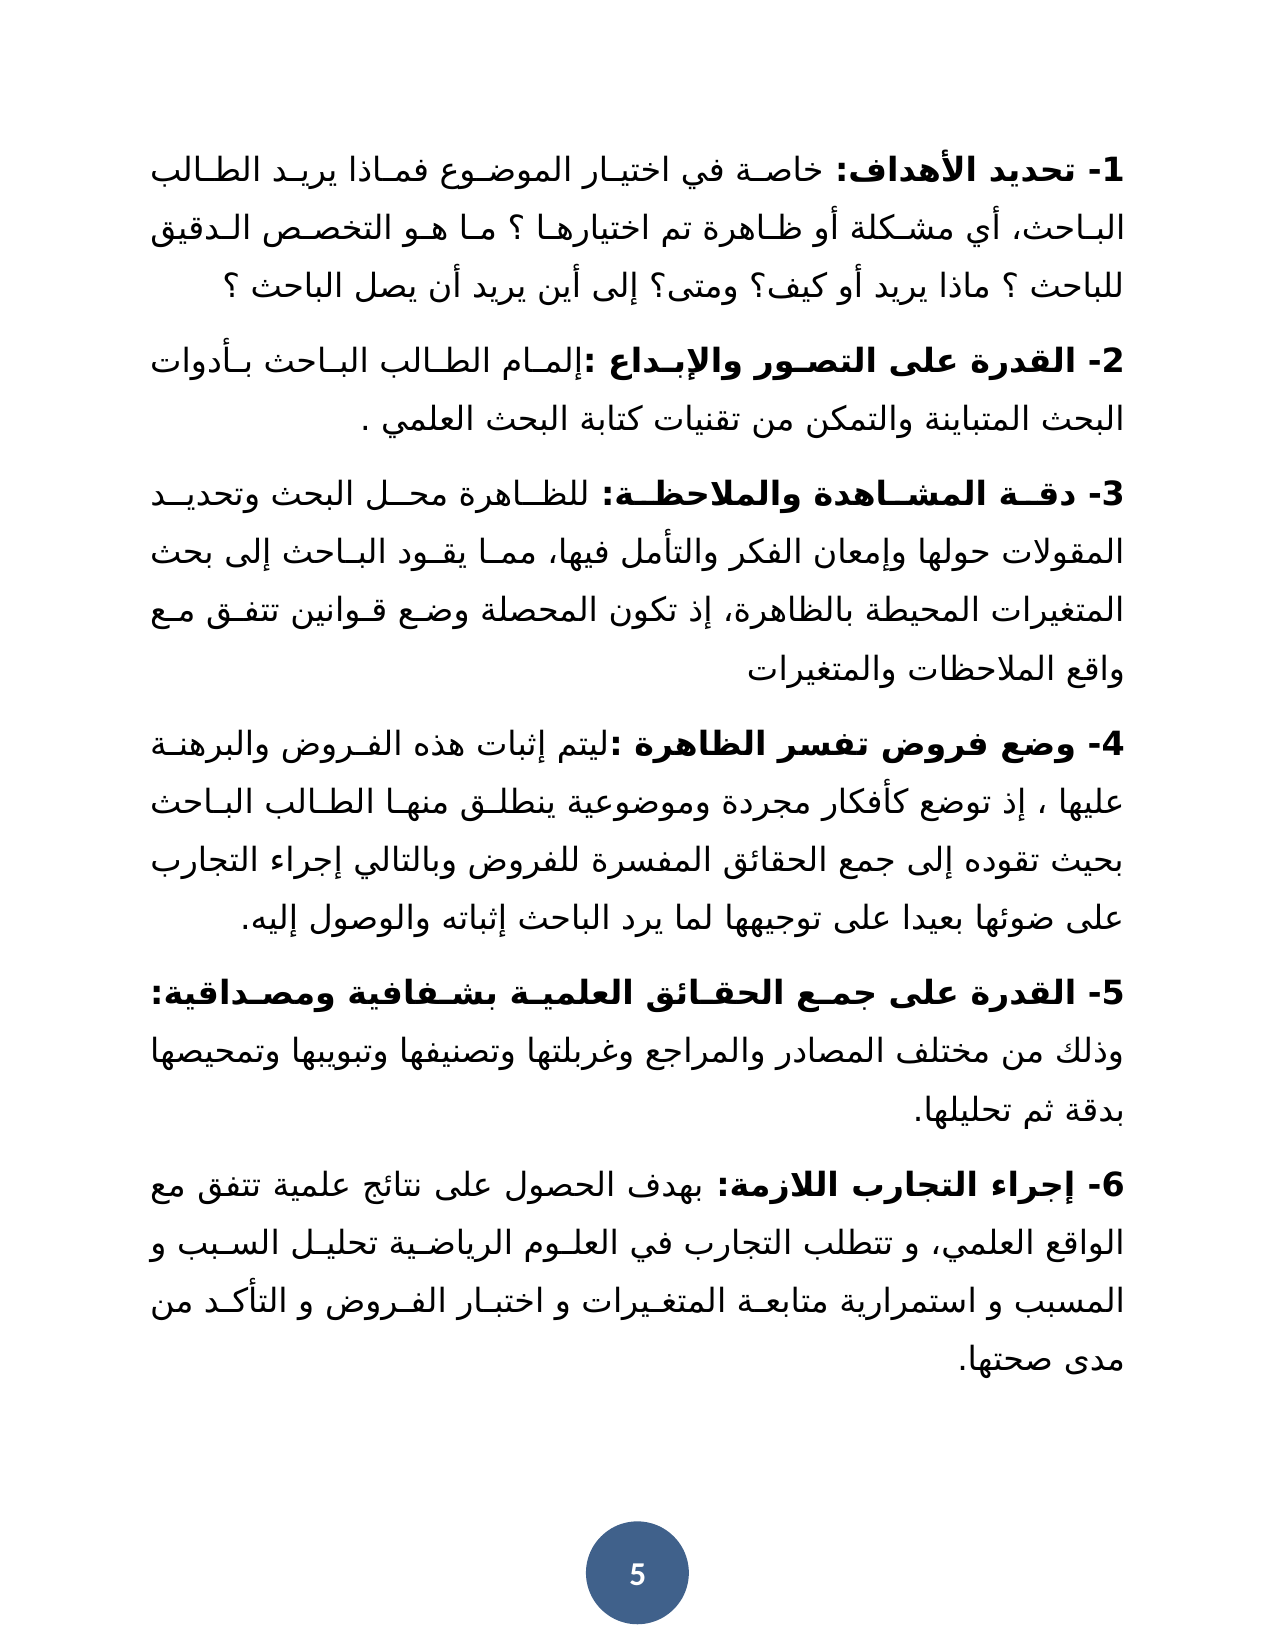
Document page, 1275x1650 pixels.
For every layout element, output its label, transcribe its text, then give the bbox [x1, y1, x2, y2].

text 6- إجراء التجارب اللازمة: بهدف الحصول على نتائج علمية تتفق مع الواقع العلمي، و تتطلب التجارب في العلوم الرياضية تحليل السبب و المسبب و استمرارية متابعة المتغيرات و اختبار الفروض و التأكد من مدى صحتها. [150, 1165, 1125, 1378]
text 2- القدرة على التصور والإبداع :إلمام الطالب الباحث بأدوات البحث المتباينة والتمكن من تقنيات كتابة البحث العلمي . [150, 341, 1125, 438]
text 1- تحديد الأهداف: خاصة في اختيار الموضوع فماذا يريد الطالب الباحث، أي مشكلة أو ظاهرة تم اختيارها ؟ ما هو التخصص الدقيق للباحث ؟ ماذا يريد أو كيف؟ ومتى؟ إلى أين يريد أن يصل الباحث ؟ [150, 150, 1125, 305]
text 5- القدرة على جمع الحقائق العلمية بشفافية ومصداقية: وذلك من مختلف المصادر والمراجع وغربلتها وتصنيفها وتبويبها وتمحيصها بدقة ثم تحليلها. [150, 974, 1125, 1129]
text 3- دقة المشاهدة والملاحظة: للظاهرة محل البحث وتحديد المقولات حولها وإمعان الفكر والتأمل فيها، مما يقود الباحث إلى بحث المتغيرات المحيطة بالظاهرة، إذ تكون المحصلة وضع قوانين تتفق مع واقع الملاحظات والمتغيرات [150, 474, 1125, 688]
text 4- وضع فروض تفسر الظاهرة :ليتم إثبات هذه الفروض والبرهنة عليها ، إذ توضع كأفكار مجردة وموضوعية ينطلق منها الطالب الباحث بحيث تقوده إلى جمع الحقائق المفسرة للفروض وبالتالي إجراء التجارب على ضوئها بعيدا على توجيهها لما يرد الباحث إثباته والوصول إليه. [150, 724, 1125, 938]
